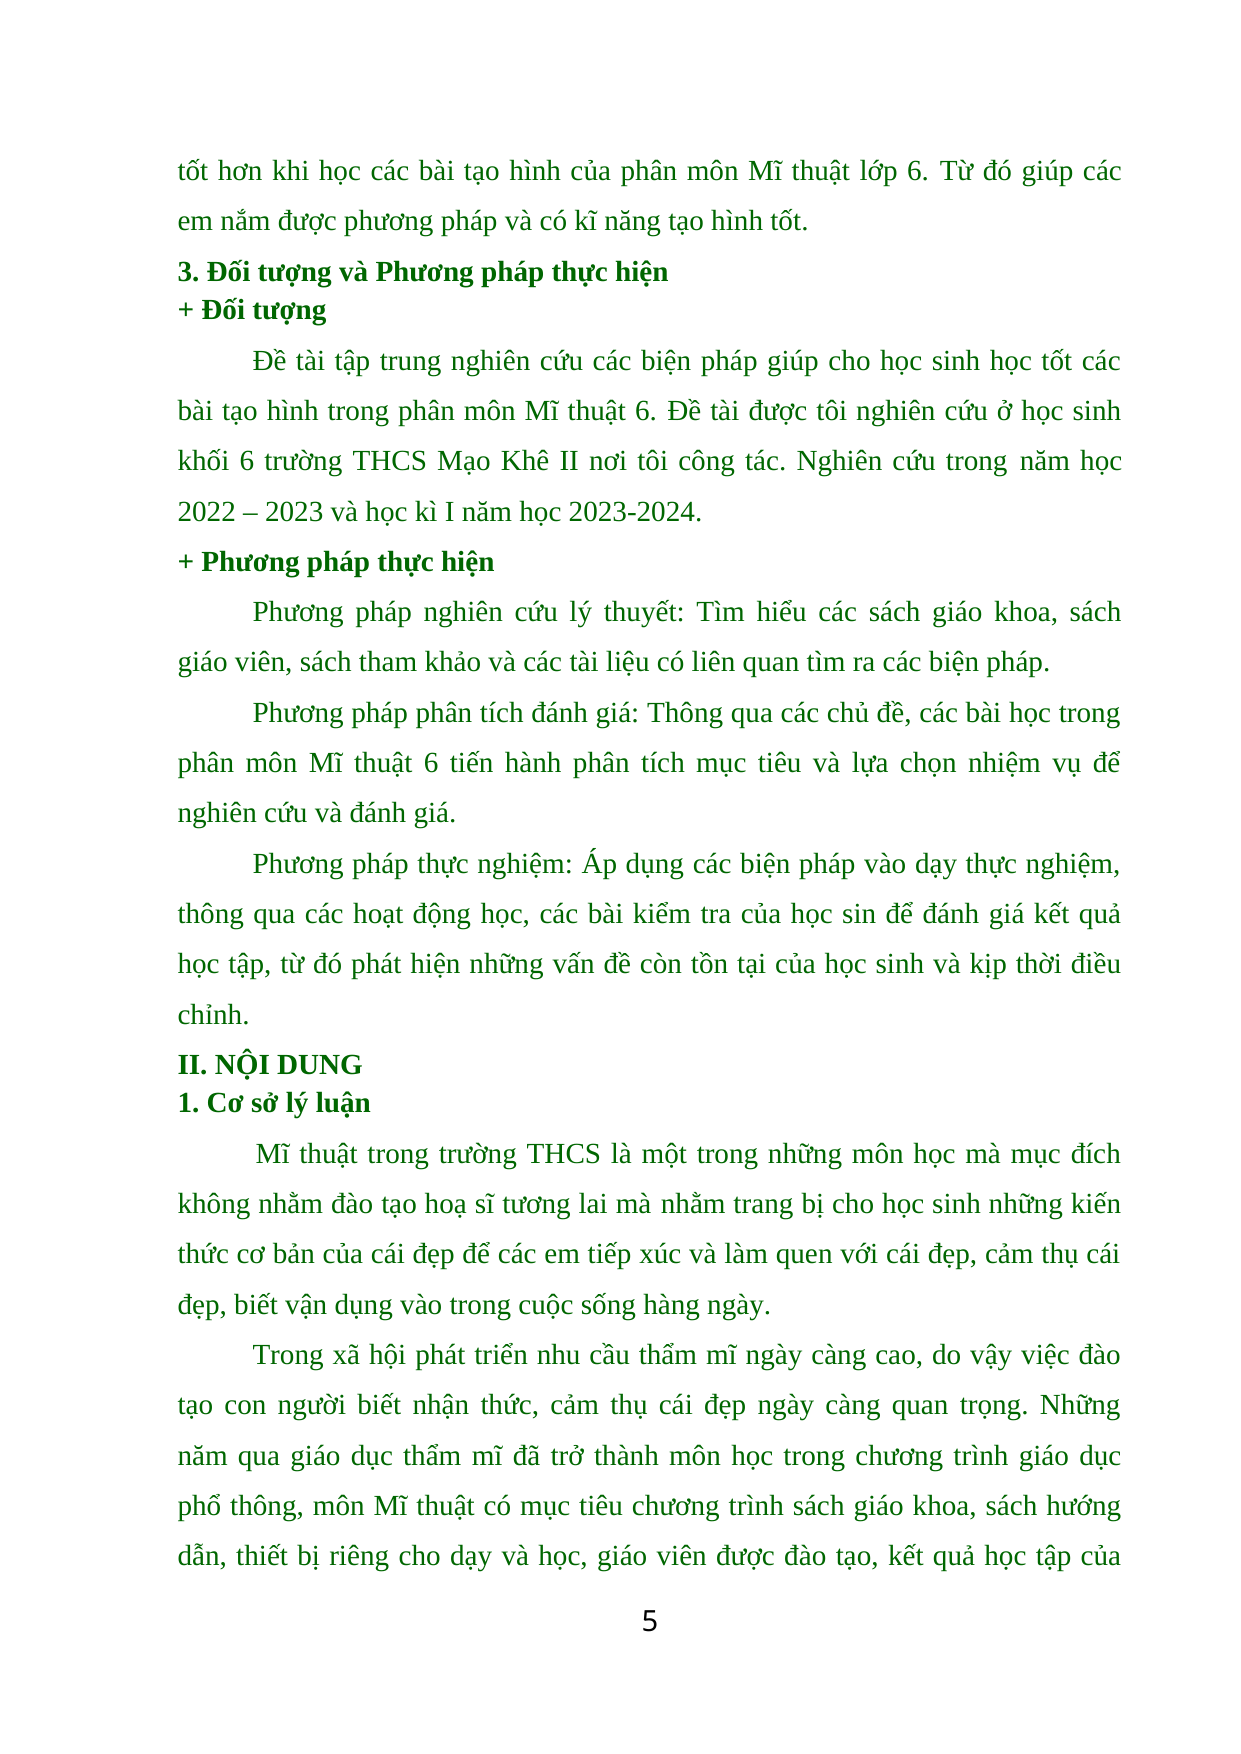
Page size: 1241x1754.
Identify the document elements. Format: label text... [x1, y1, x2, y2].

text 1. Cơ sở lý luận [177, 1086, 1122, 1119]
subtitle II. NỘI DUNG [177, 1047, 1122, 1081]
text 3. Đối tượng và Phương pháp thực hiện [177, 254, 1122, 287]
text Đề tài tập trung nghiên cứu các biện pháp giúp cho học sinh học tốt các bài tạo hình trong phân môn Mĩ thuật 6. Đề tài được tôi nghiên cứu ở học sinh khối 6 trường THCS Mạo Khê II nơi tôi công tác. Nghiên cứu trong năm học 2022 – 2023 và học kì I năm học 2023-2024. [177, 343, 1122, 527]
text Phương pháp nghiên cứu lý thuyết: Tìm hiểu các sách giáo khoa, sách giáo viên, sách tham khảo và các tài liệu có liên quan tìm ra các biện pháp. [177, 594, 1122, 678]
text Phương pháp thực nghiệm: Áp dụng các biện pháp vào dạy thực nghiệm, thông qua các hoạt động học, các bài kiểm tra của học sin để đánh giá kết quả học tập, từ đó phát hiện những vấn đề còn tồn tại của học sinh và kịp thời điều chỉnh. [177, 846, 1122, 1030]
text Phương pháp phân tích đánh giá: Thông qua các chủ đề, các bài học trong phân môn Mĩ thuật 6 tiến hành phân tích mục tiêu và lựa chọn nhiệm vụ để nghiên cứu và đánh giá. [177, 695, 1122, 829]
text + Phương pháp thực hiện [177, 544, 1122, 577]
text + Đối tượng [177, 292, 1122, 326]
text Mĩ thuật trong trường THCS là một trong những môn học mà mục đích không nhằm đào tạo hoạ sĩ tương lai mà nhằm trang bị cho học sinh những kiến thức cơ bản của cái đẹp để các em tiếp xúc và làm quen với cái đẹp, cảm thụ cái đẹp, biết vận dụng vào trong cuộc sống hàng ngày. [177, 1136, 1122, 1320]
